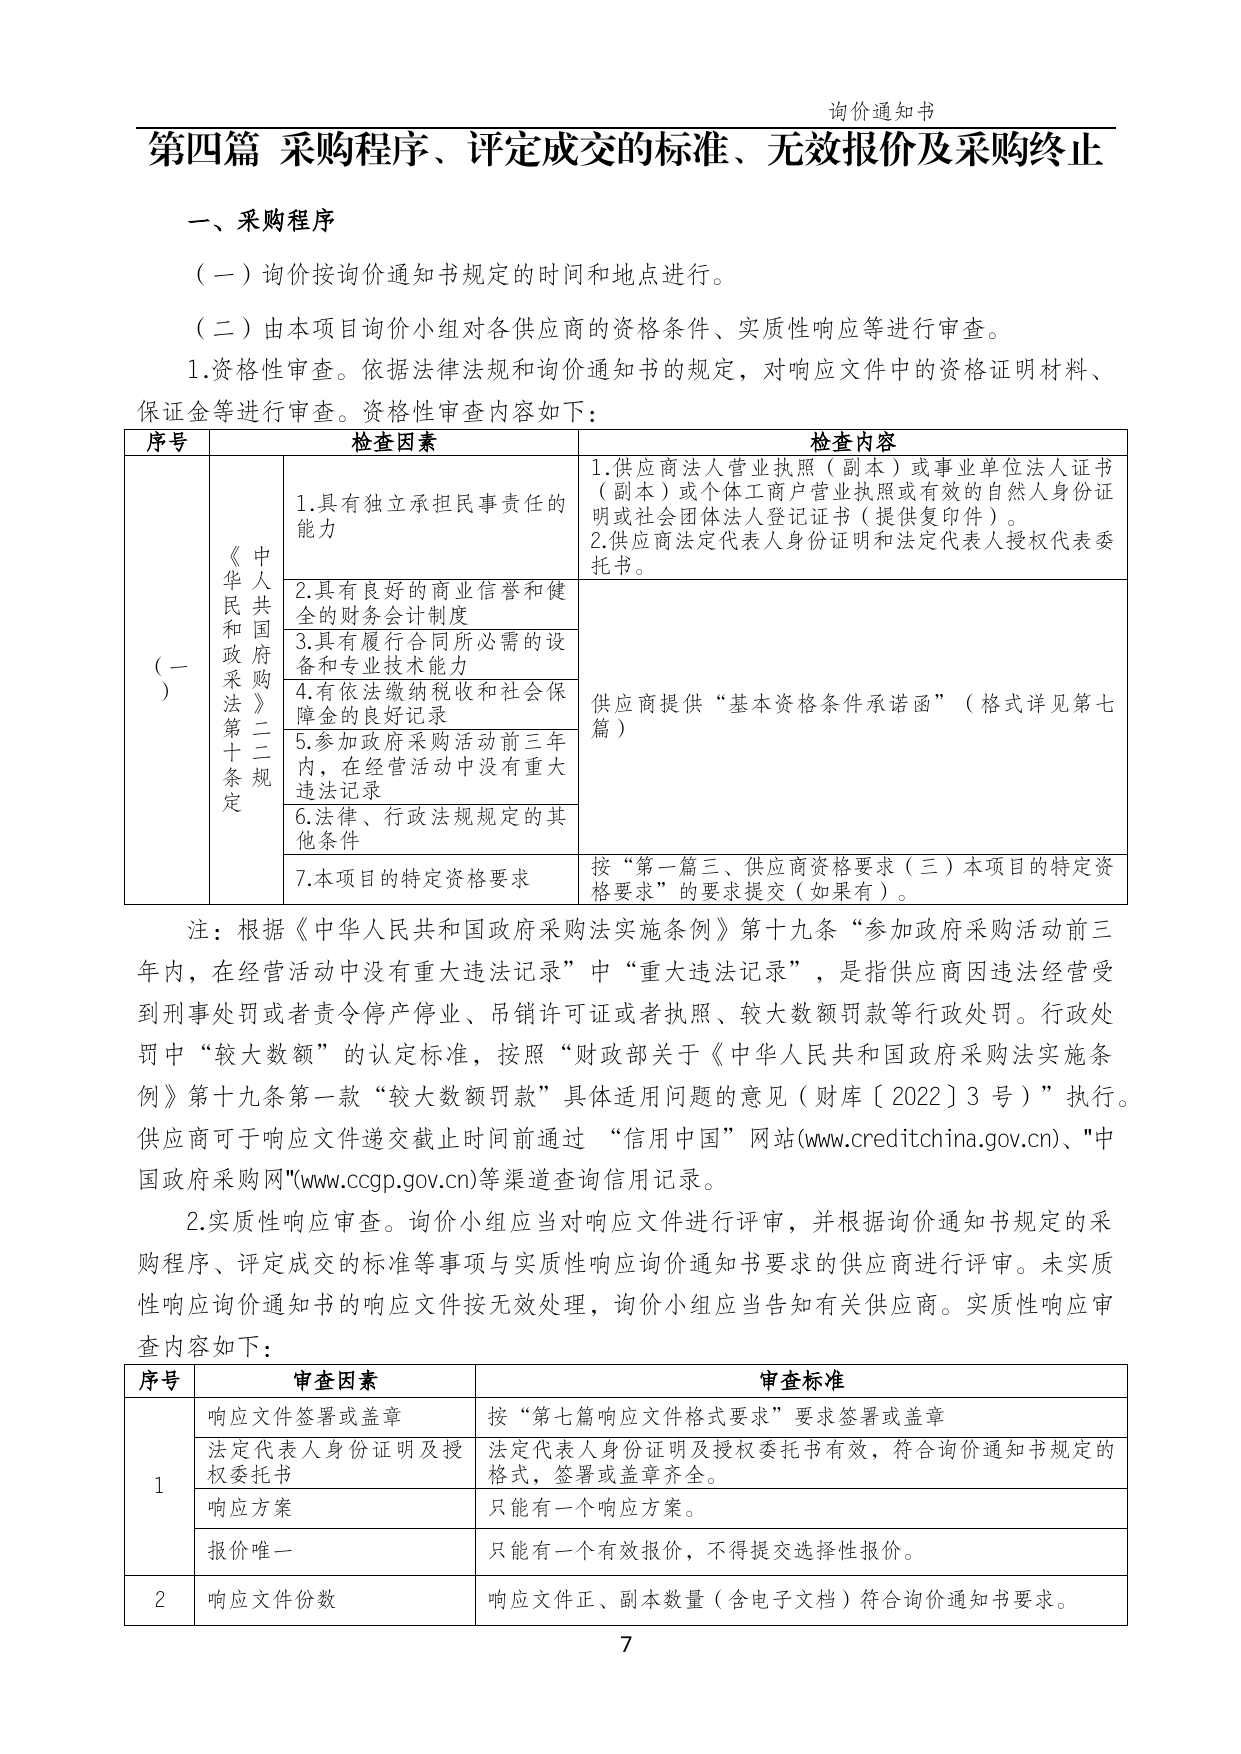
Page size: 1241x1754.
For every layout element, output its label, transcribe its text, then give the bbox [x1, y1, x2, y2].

table_cell 1.具有独立承担民事责任的能力 [284, 456, 578, 578]
table_cell 5.参加政府采购活动前三年内，在经营活动中没有重大违法记录 [284, 730, 578, 804]
table_cell 响应文件正、副本数量（含电子文档）符合询价通知书要求。 [476, 1576, 1127, 1625]
table_cell 响应文件份数 [195, 1576, 475, 1625]
table_cell （一） [125, 456, 209, 904]
table_header 审查因素 [195, 1365, 475, 1397]
table_cell 7.本项目的特定资格要求 [284, 855, 578, 904]
subtitle 第四篇 采购程序、评定成交的标准、无效报价及采购终止 [136, 129, 1116, 173]
table_cell 6.法律、行政法规规定的其他条件 [284, 805, 578, 854]
table_cell 只能有一个有效报价，不得提交选择性报价。 [476, 1529, 1127, 1575]
table_cell 响应文件签署或盖章 [195, 1398, 475, 1437]
text （一）询价按询价通知书规定的时间和地点进行。 [136, 250, 1116, 291]
table_cell 4.有依法缴纳税收和社会保障金的良好记录 [284, 680, 578, 729]
table_cell 按“第一篇三、供应商资格要求（三）本项目的特定资格要求”的要求提交（如果有）。 [579, 855, 1127, 904]
table_cell 1 [125, 1398, 194, 1575]
table_cell 2.具有良好的商业信誉和健全的财务会计制度 [284, 580, 578, 629]
table_cell 1.供应商法人营业执照（副本）或事业单位法人证书（副本）或个体工商户营业执照或有效的自然人身份证明或社会团体法人登记证书（提供复印件）。 2.供应商法定代表人身份证明和法定代表人授权代表委托书。 [579, 456, 1127, 578]
text （二）由本项目询价小组对各供应商的资格条件、实质性响应等进行审查。 [136, 304, 1116, 346]
text 1.资格性审查。依据法律法规和询价通知书的规定，对响应文件中的资格证明材料、保证金等进行审查。资格性审查内容如下： [136, 346, 1116, 429]
subtitle 一、采购程序 [136, 196, 1116, 237]
table_header 序号 [125, 1365, 194, 1397]
table_cell 只能有一个响应方案。 [476, 1489, 1127, 1528]
table_cell 报价唯一 [195, 1529, 475, 1575]
table_cell 3.具有履行合同所必需的设备和专业技术能力 [284, 630, 578, 679]
text 2.实质性响应审查。询价小组应当对响应文件进行评审，并根据询价通知书规定的采购程序、评定成交的标准等事项与实质性响应询价通知书要求的供应商进行评审。未实质性响应询价通知书的响应文件按无效处理，询价小组应当告知有关供应商。实质性响应审查内容如下： [136, 1197, 1116, 1364]
table_header 序号 [125, 430, 209, 454]
table_header 审查标准 [476, 1365, 1127, 1397]
table_cell 2 [125, 1576, 194, 1625]
table_header 检查内容 [579, 430, 1127, 454]
table_cell 法定代表人身份证明及授权委托书有效，符合询价通知书规定的格式，签署或盖章齐全。 [476, 1438, 1127, 1487]
text 注：根据《中华人民共和国政府采购法实施条例》第十九条“参加政府采购活动前三年内，在经营活动中没有重大违法记录”中“重大违法记录”，是指供应商因违法经营受到刑事处罚或者责令停产停业、吊销许可证或者执照、较大数额罚款等行政处罚。行政处罚中“较大数额”的认定标准，按照“财政部关于《中华人民共和国政府采购法实施条例》第十九条第一款“较大数额罚款”具体适用问题的意见（财库〔2022〕3 号）”执行。供应商可于响应文件递交截止时间前通过 “信用中国”网站(www.creditchina.gov.cn)、"中国政府采购网"(www.ccgp.gov.cn)等渠道查询信用记录。 [136, 905, 1116, 1197]
table_cell 响应方案 [195, 1489, 475, 1528]
table_cell 《中华人民共和国政府采购法》第二十二条规定 [210, 456, 283, 904]
table_cell 供应商提供“基本资格条件承诺函”（格式详见第七篇） [579, 580, 1127, 854]
table_header 检查因素 [210, 430, 578, 454]
table_cell 法定代表人身份证明及授权委托书 [195, 1438, 475, 1487]
table_cell 按“第七篇响应文件格式要求”要求签署或盖章 [476, 1398, 1127, 1437]
